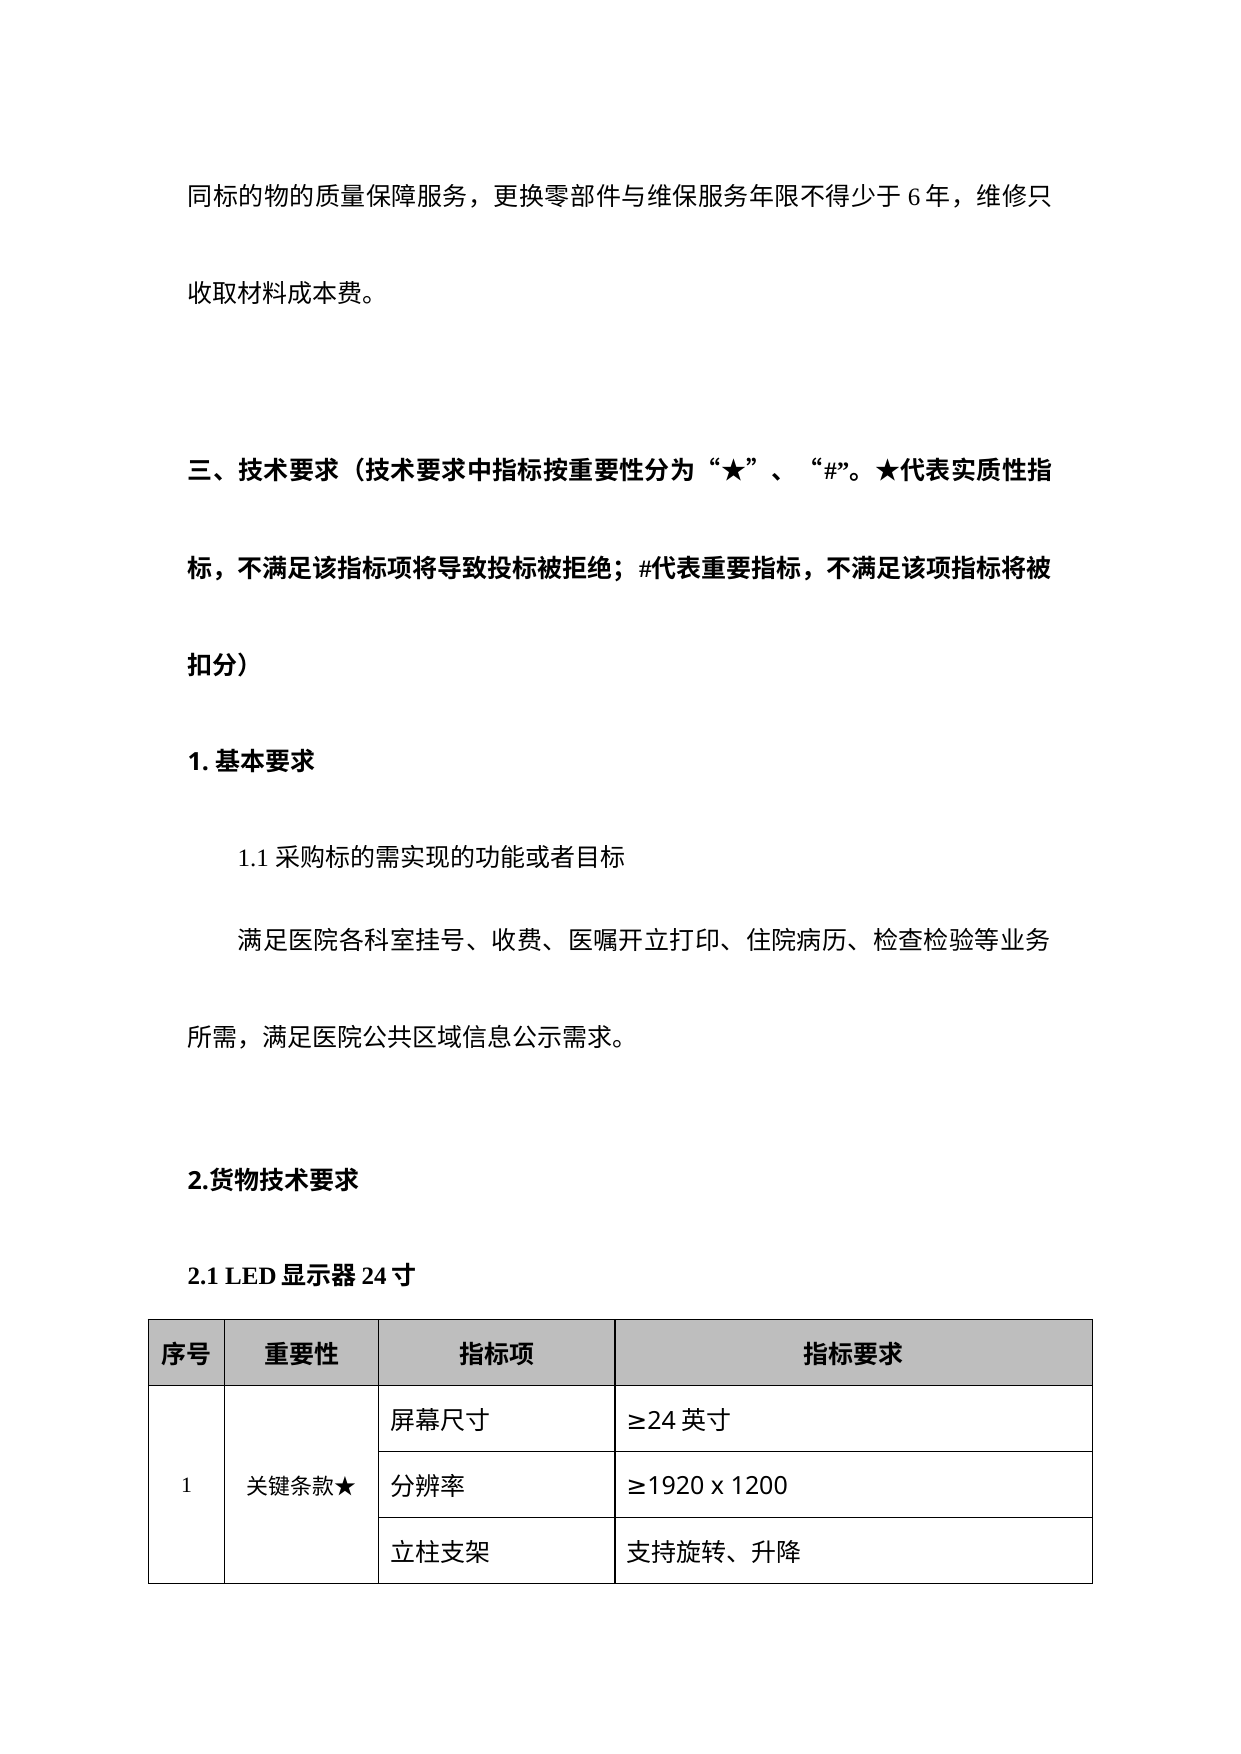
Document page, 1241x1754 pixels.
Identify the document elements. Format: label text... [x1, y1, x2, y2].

text 满足医院各科室挂号、收费、医嘱开立打印、住院病历、检查检验等业务所需，满足医院公共区域信息公示需求。 [187, 906, 1053, 1068]
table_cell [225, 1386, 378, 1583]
text 1. 基本要求 [187, 727, 1053, 792]
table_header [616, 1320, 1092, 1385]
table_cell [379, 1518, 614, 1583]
text 三、技术要求（技术要求中指标按重要性分为“★”、“#”。★代表实质性指标，不满足该指标项将导致投标被拒绝；#代表重要指标，不满足该项指标将被扣分） [187, 436, 1053, 696]
text 2.货物技术要求 [187, 1146, 1053, 1211]
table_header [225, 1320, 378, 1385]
text 1.1 采购标的需实现的功能或者目标 [187, 823, 1053, 888]
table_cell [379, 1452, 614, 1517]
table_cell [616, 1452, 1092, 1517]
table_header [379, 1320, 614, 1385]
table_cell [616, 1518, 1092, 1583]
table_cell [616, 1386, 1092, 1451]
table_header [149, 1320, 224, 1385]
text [187, 162, 1053, 324]
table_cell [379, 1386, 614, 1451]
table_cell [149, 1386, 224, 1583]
text 2.1 LED显示器24寸 [187, 1241, 1053, 1306]
